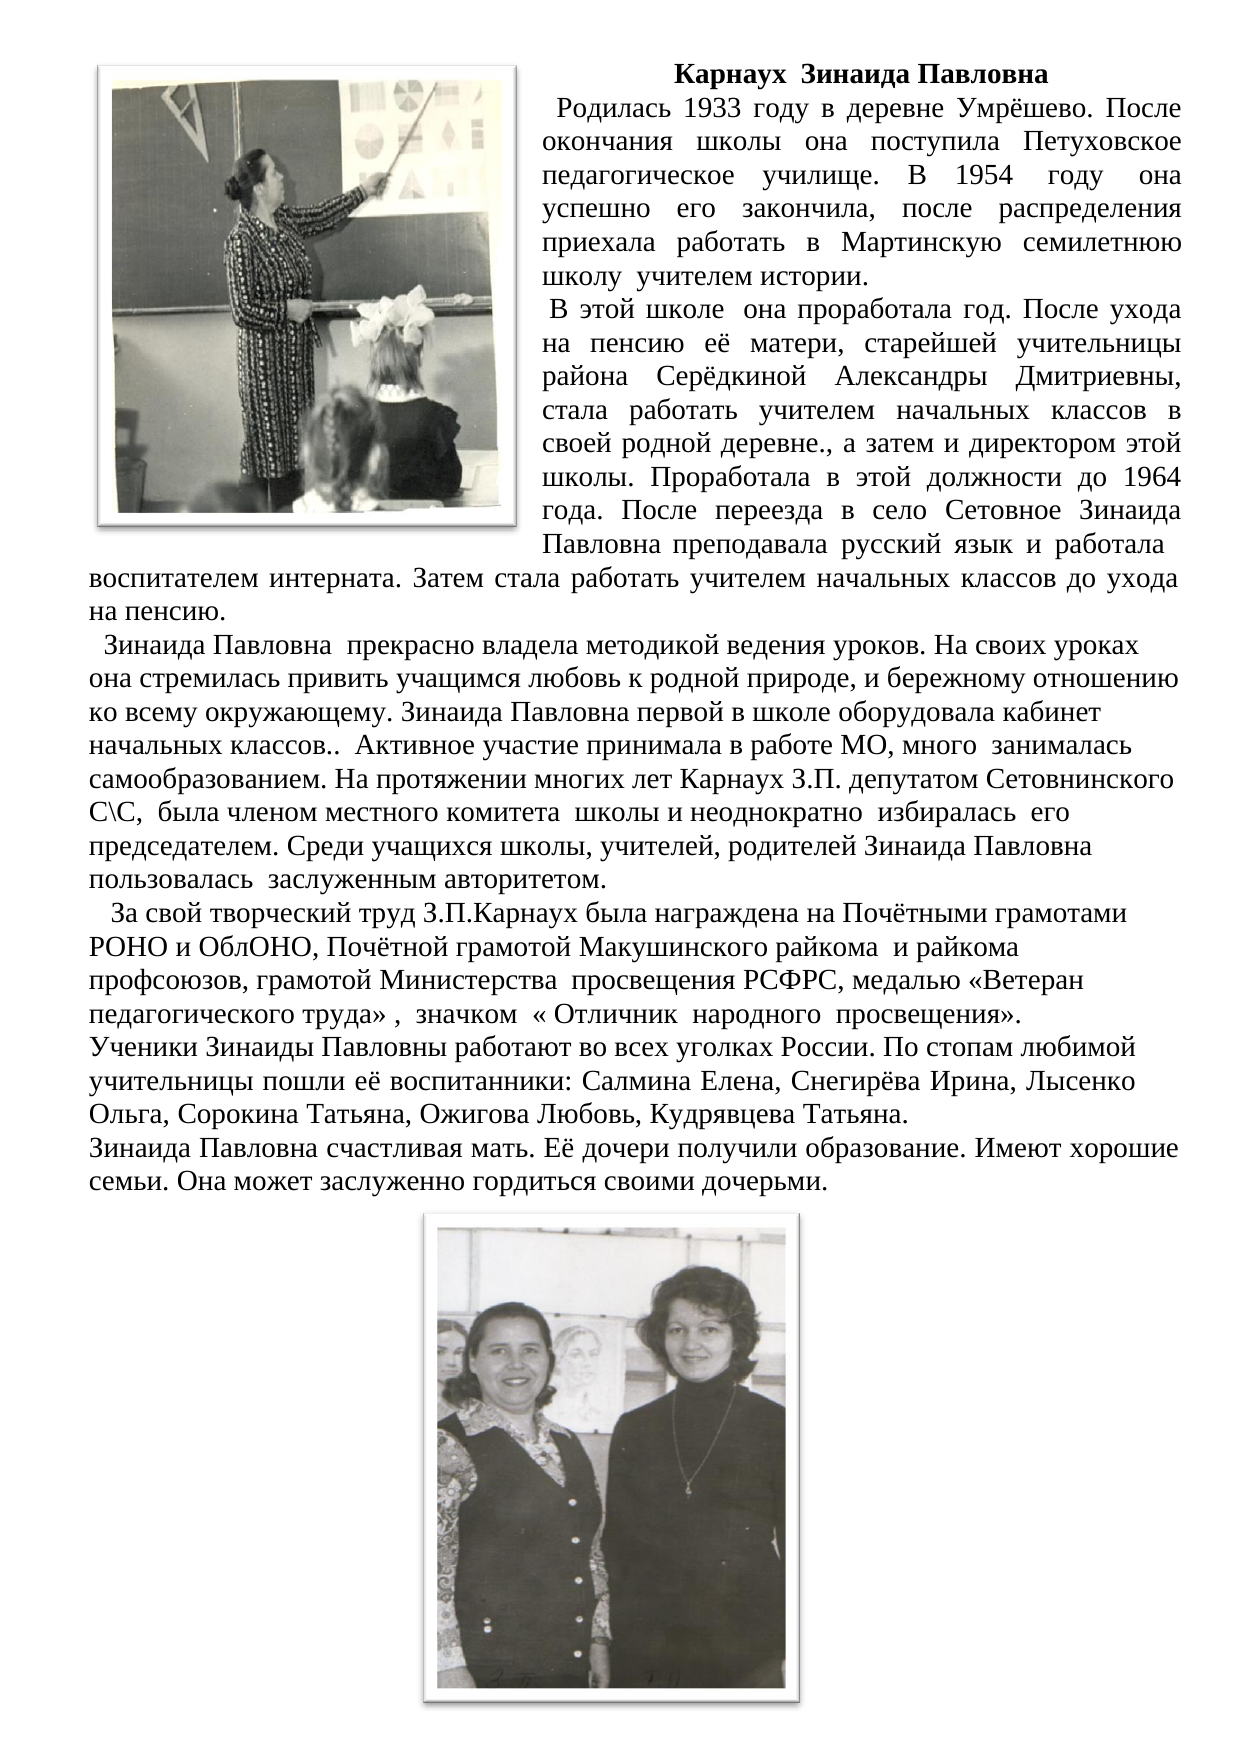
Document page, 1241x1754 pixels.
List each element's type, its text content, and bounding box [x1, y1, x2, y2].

text Карнаух Зинаида Павловна [674, 57, 1192, 90]
picture [415, 1208, 807, 1713]
picture [90, 61, 523, 538]
text Зинаида Павловна счастливая мать. Её дочери получили образование. Имеют хорошие семьи. Она может заслуженно гордиться своими дочерьми. [89, 1130, 1180, 1197]
text председателем. Среди учащихся школы, учителей, родителей Зинаида Павловна пользовалась заслуженным авторитетом. [89, 828, 1117, 895]
text В этой школе она проработала год. После ухода на пенсию её матери, старейшей учительницы района Серёдкиной Александры Дмитриевны, стала работать учителем начальных классов в своей родной деревне., а затем и директором этой школы. Проработала в этой должности до 1964 года. После переезда в село Сетовное Зинаида Павловна преподавала русский язык и работала [542, 291, 1182, 559]
text Родилась 1933 году в деревне Умрёшево. После окончания школы она поступила Петуховское педагогическое училище. В 1954 году она успешно его закончила, после распределения приехала работать в Мартинскую семилетнюю школу учителем истории. [542, 90, 1182, 291]
text воспитателем интерната. Затем стала работать учителем начальных классов до ухода на пенсию. [89, 560, 1192, 627]
text Зинаида Павловна прекрасно владела методикой ведения уроков. На своих уроках она стремилась привить учащимся любовь к родной природе, и бережному отношению ко всему окружающему. Зинаида Павловна первой в школе оборудовала кабинет [89, 627, 1181, 727]
text За свой творческий труд З.П.Карнаух была награждена на Почётными грамотами РОНО и ОблОНО, Почётной грамотой Макушинского райкома и райкома [89, 895, 1192, 962]
text самообразованием. На протяжении многих лет Карнаух З.П. депутатом Сетовнинского С\С, была членом местного комитета школы и неоднократно избиралась его [89, 761, 1176, 828]
text Ученики Зинаиды Павловны работают во всех уголках России. По стопам любимой учительницы пошли её воспитанники: Салмина Елена, Снегирёва Ирина, Лысенко Ольга, Сорокина Татьяна, Ожигова Любовь, Кудрявцева Татьяна. [89, 1029, 1137, 1130]
text начальных классов.. Активное участие принимала в работе МО, много занималась [89, 727, 1192, 761]
text профсоюзов, грамотой Министерства просвещения РСФРС, медалью «Ветеран педагогического труда» , значком « Отличник народного просвещения». [89, 962, 1117, 1029]
